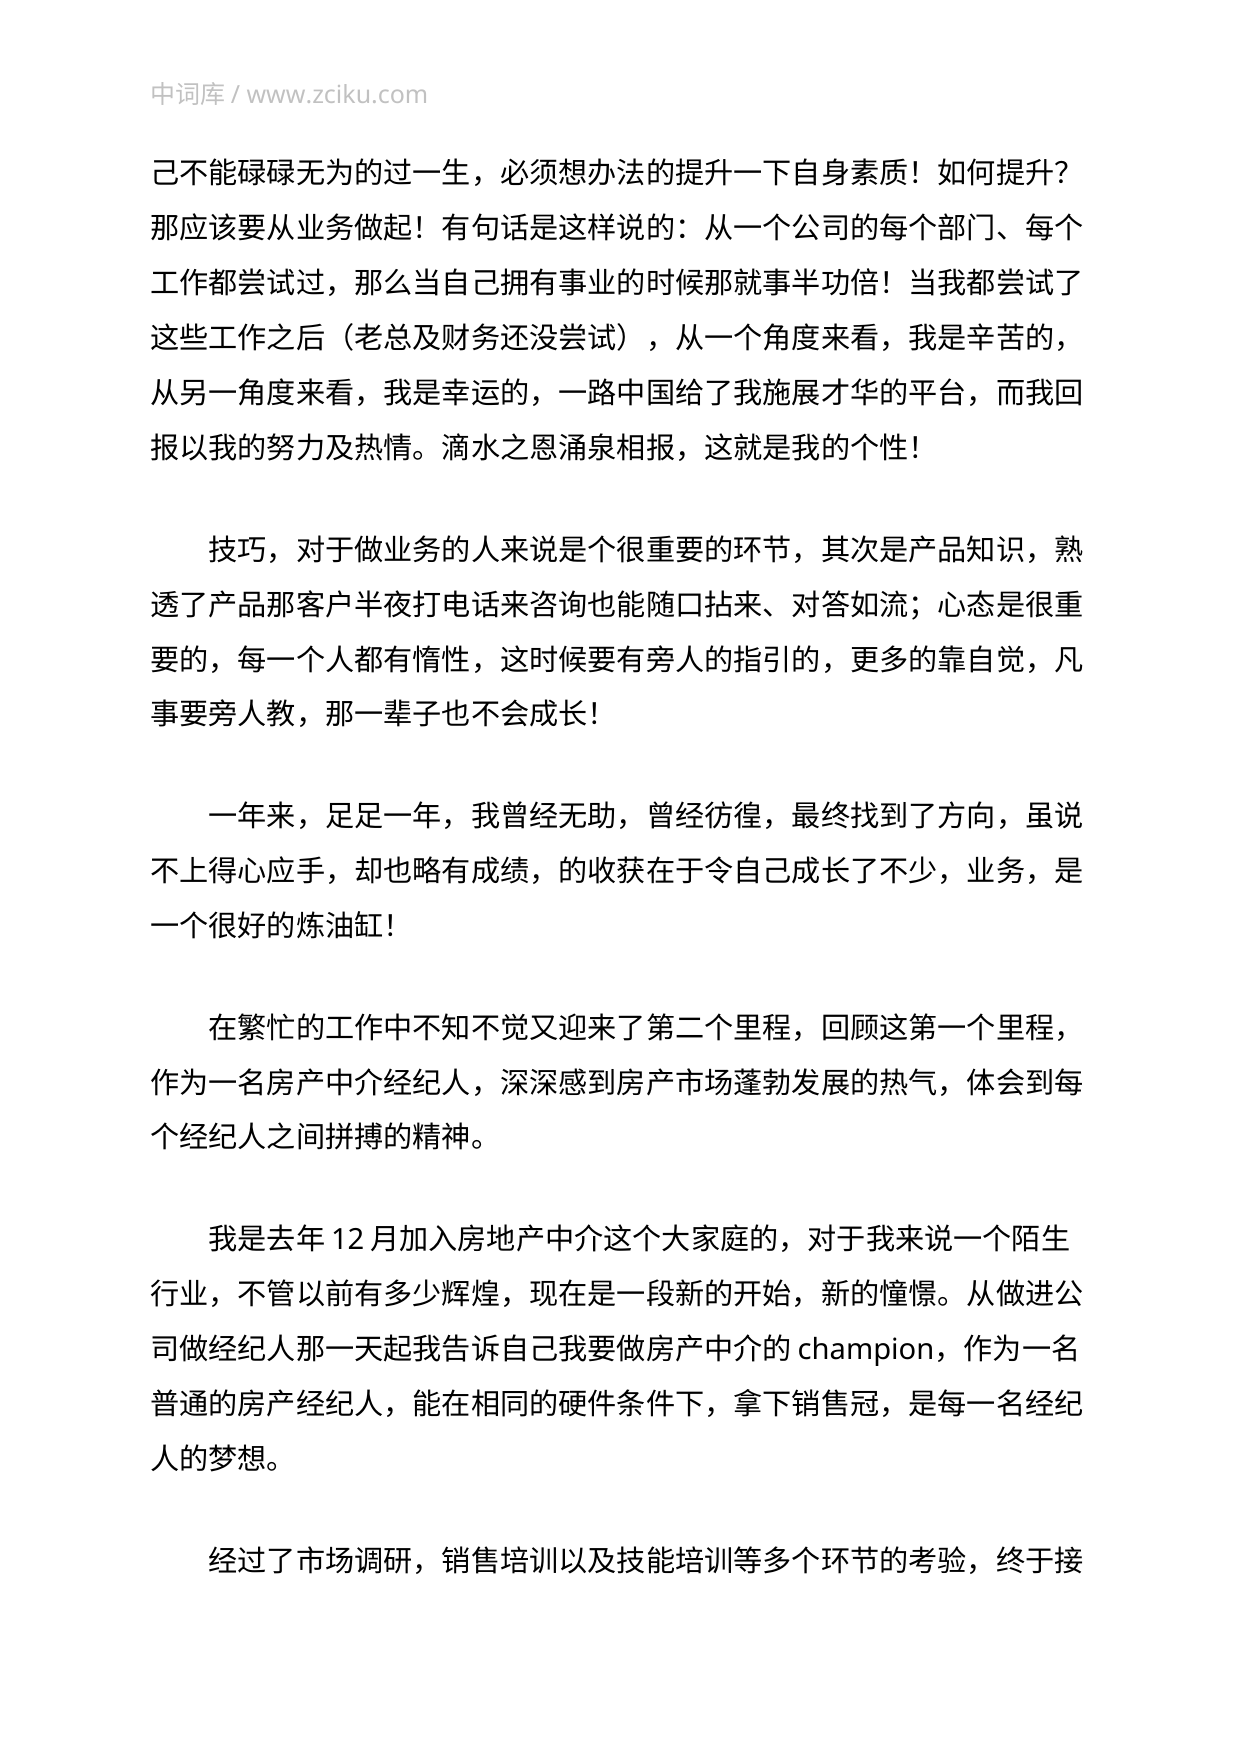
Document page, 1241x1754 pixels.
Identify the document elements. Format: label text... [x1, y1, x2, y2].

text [150, 1537, 1090, 1580]
text 技巧，对于做业务的人来说是个很重要的环节，其次是产品知识，熟透了产品那客户半夜打电话来咨询也能随口拈来、对答如流；心态是很重要的，每一个人都有惰性，这时候要有旁人的指引的，更多的靠自觉，凡事要旁人教，那一辈子也不会成长！ [150, 526, 1090, 733]
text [150, 150, 1090, 467]
text 一年来，足足一年，我曾经无助，曾经彷徨，最终找到了方向，虽说不上得心应手，却也略有成绩，的收获在于令自己成长了不少，业务，是一个很好的炼油缸！ [150, 793, 1090, 945]
text 我是去年12月加入房地产中介这个大家庭的，对于我来说一个陌生行业，不管以前有多少辉煌，现在是一段新的开始，新的憧憬。从做进公司做经纪人那一天起我告诉自己我要做房产中介的champion，作为一名普通的房产经纪人，能在相同的硬件条件下，拿下销售冠，是每一名经纪人的梦想。 [150, 1216, 1090, 1478]
text 在繁忙的工作中不知不觉又迎来了第二个里程，回顾这第一个里程，作为一名房产中介经纪人，深深感到房产市场蓬勃发展的热气，体会到每个经纪人之间拼搏的精神。 [150, 1004, 1090, 1156]
